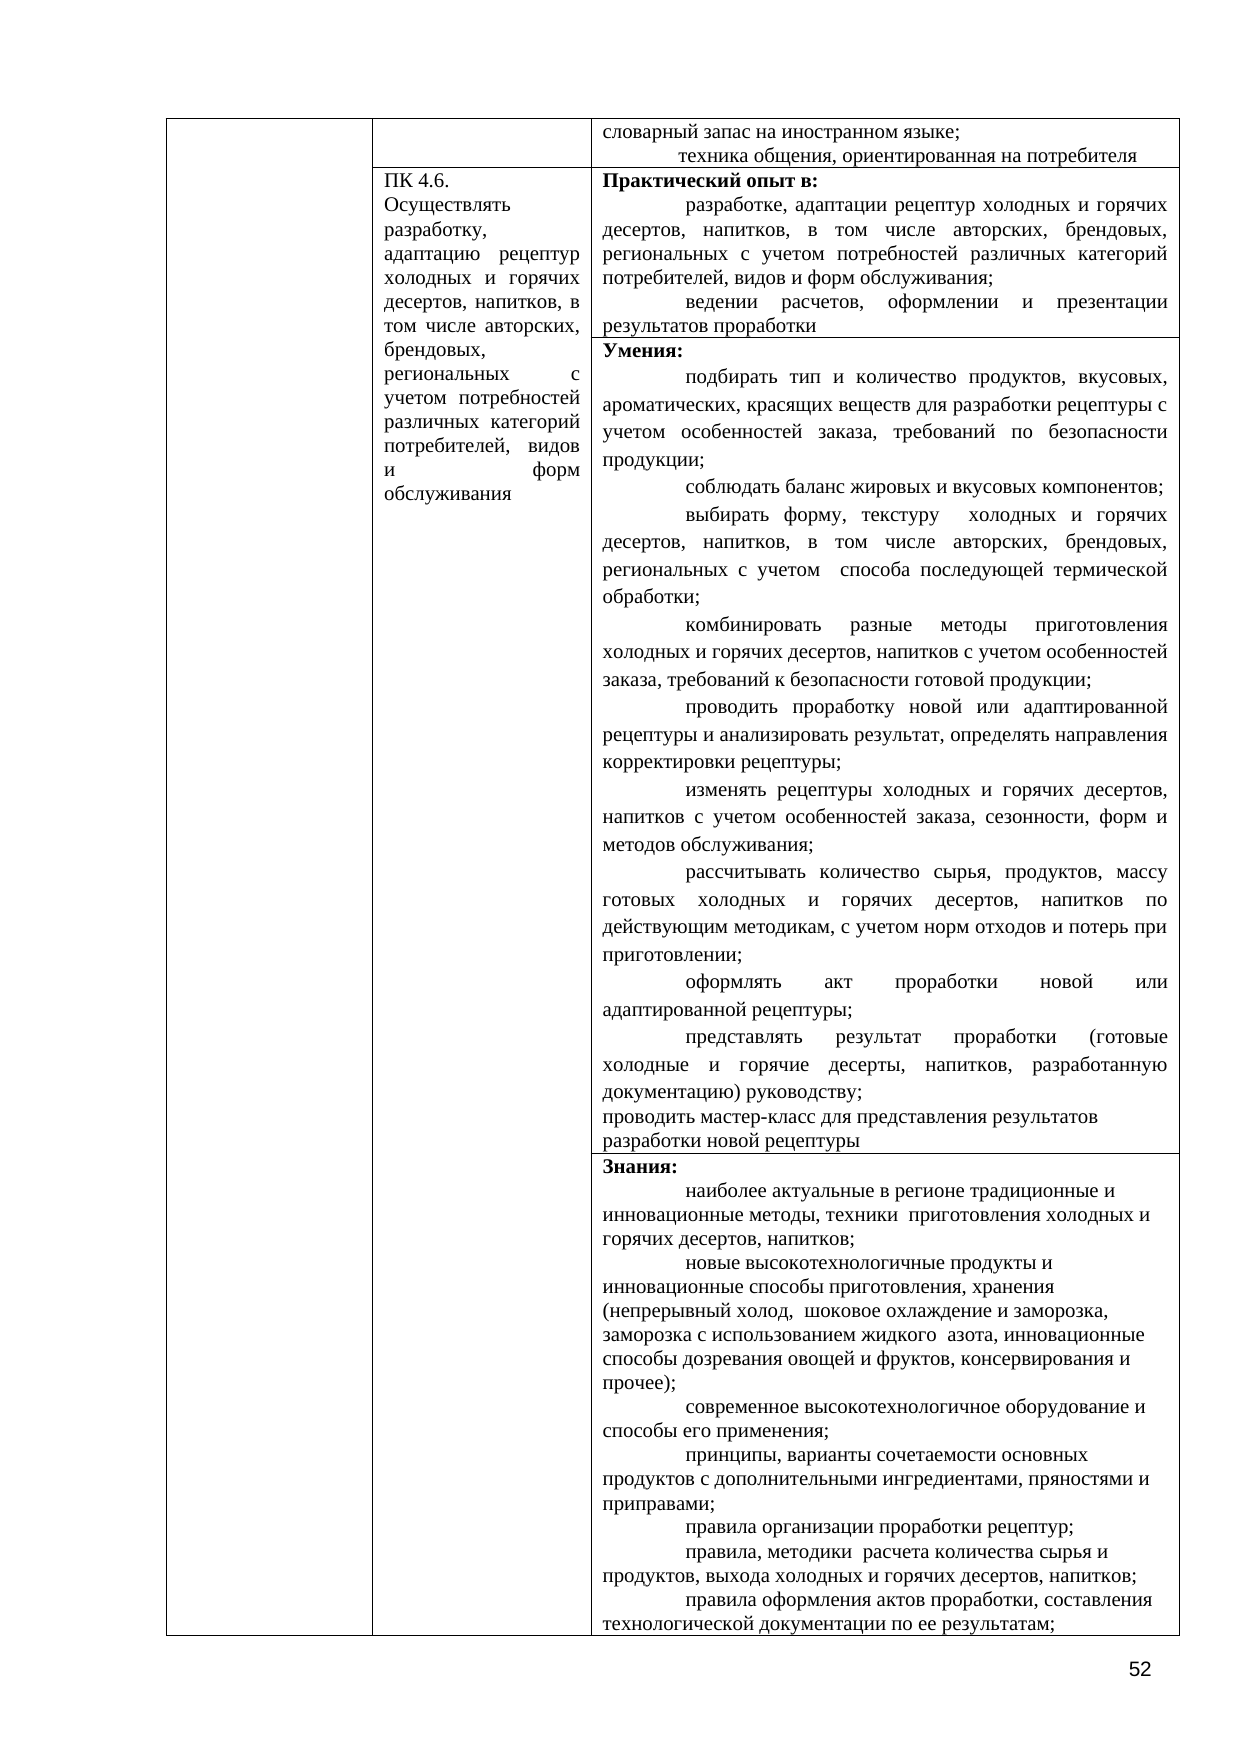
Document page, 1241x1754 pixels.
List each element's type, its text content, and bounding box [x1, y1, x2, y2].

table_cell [592, 1154, 1179, 1635]
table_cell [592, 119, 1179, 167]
table_cell Умения: подбирать тип и количество продуктов, вкусовых, ароматических, красящих веществ для разработки рецептуры с учетом особенностей заказа, требований по безопасности продукции; соблюдать баланс жировых и вкусовых компонентов; выбирать форму, текстуру холодных и горячих десертов, напитков, в том числе авторских, брендовых, региональных с учетом способа последующей термической обработки; комбинировать разные методы приготовления холодных и горячих десертов, напитков с учетом особенностей заказа, требований к безопасности готовой продукции; проводить проработку новой или адаптированной рецептуры и анализировать результат, определять направления корректировки рецептуры; изменять рецептуры холодных и горячих десертов, напитков с учетом особенностей заказа, сезонности, форм и методов обслуживания; рассчитывать количество сырья, продуктов, массу готовых холодных и горячих десертов, напитков по действующим методикам, с учетом норм отходов и потерь при приготовлении; оформлять акт проработки новой или адаптированной рецептуры; представлять результат проработки (готовые холодные и горячие десерты, напитков, разработанную документацию) руководству; проводить мастер-класс для представления результатов разработки новой рецептуры [592, 338, 1179, 1152]
table_cell Практический опыт в: разработке, адаптации рецептур холодных и горячих десертов, напитков, в том числе авторских, брендовых, региональных с учетом потребностей различных категорий потребителей, видов и форм обслуживания; ведении расчетов, оформлении и презентации результатов проработки [592, 168, 1179, 337]
table_cell ПК 4.6. Осуществлять разработку, адаптацию рецептур холодных и горячих десертов, напитков, в том числе авторских, брендовых, региональных с учетом потребностей различных категорий потребителей, видов и форм обслуживания [373, 168, 591, 1635]
